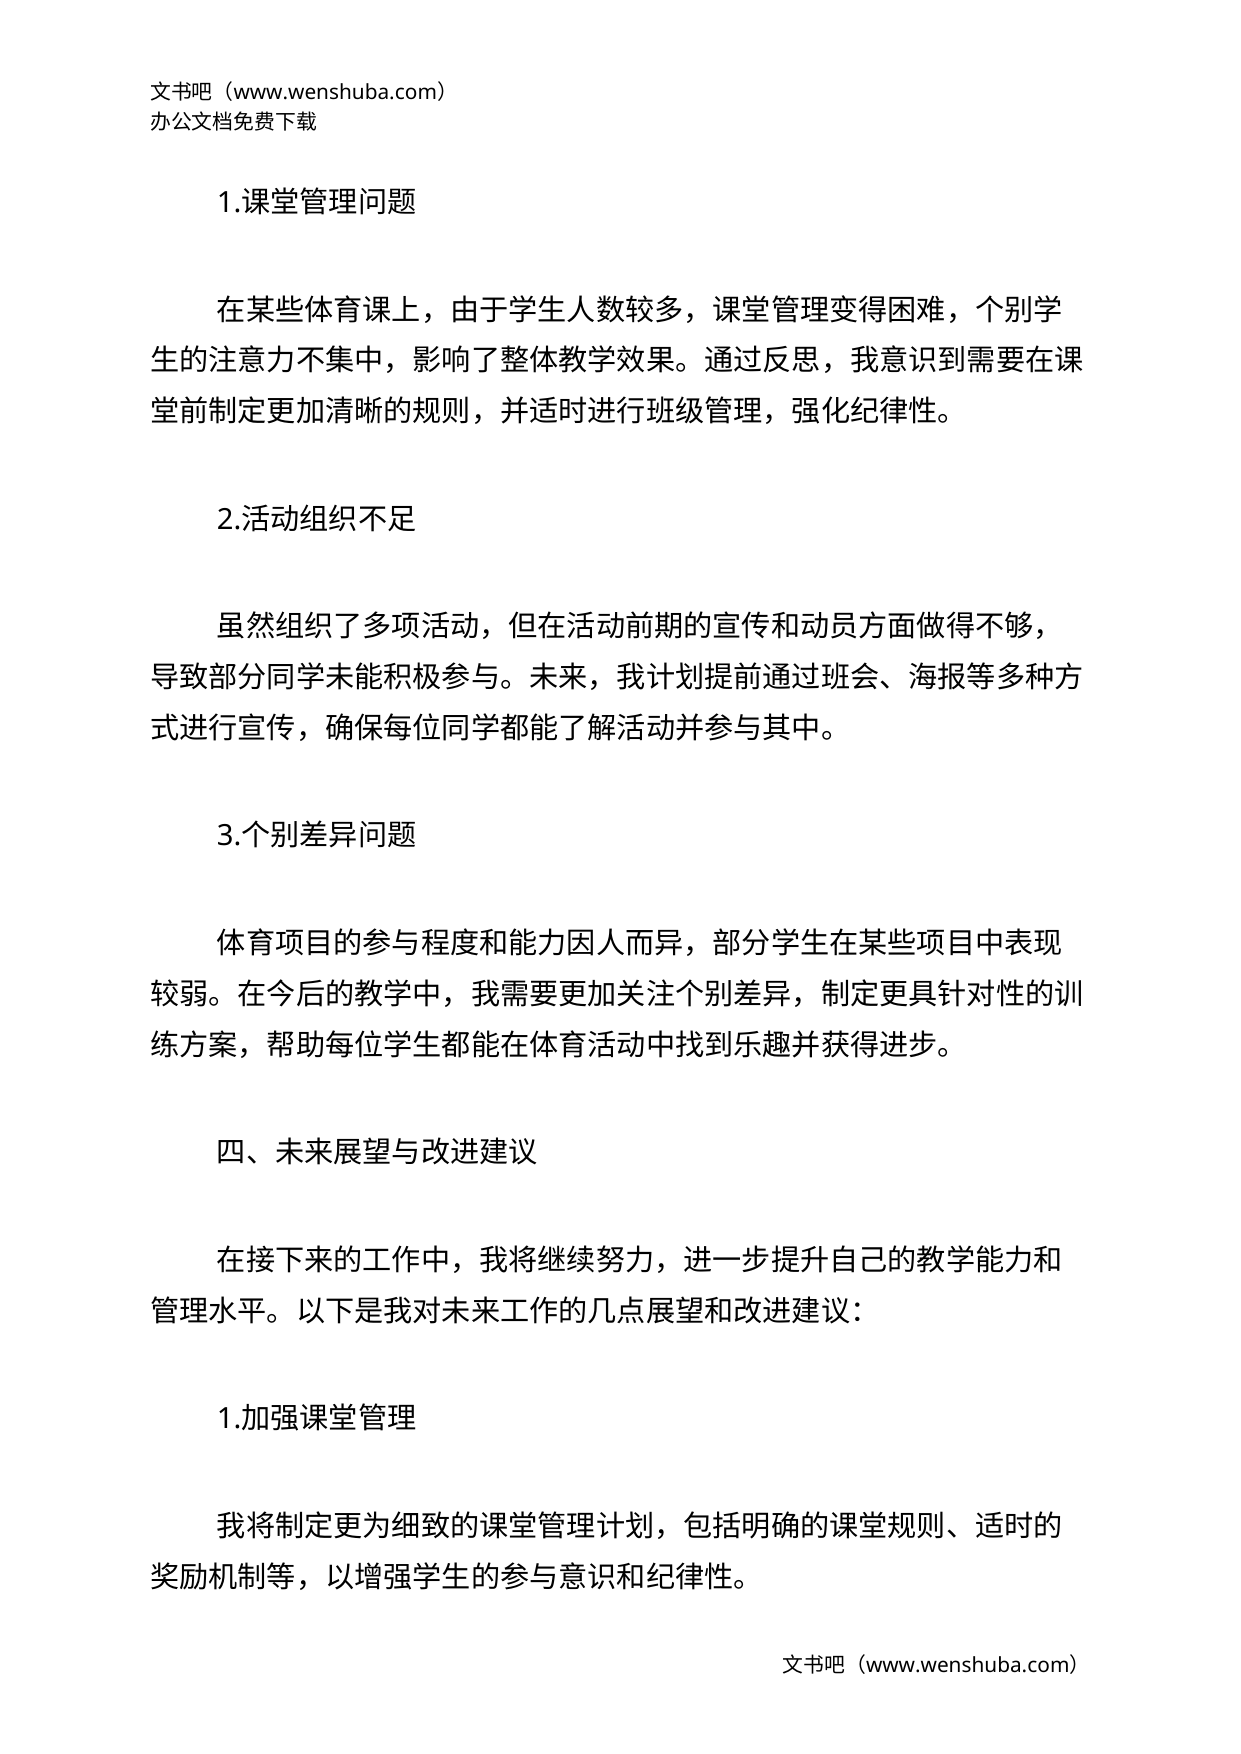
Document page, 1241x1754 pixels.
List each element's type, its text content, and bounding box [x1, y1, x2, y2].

text 在接下来的工作中，我将继续努力，进一步提升自己的教学能力和管理水平。以下是我对未来工作的几点展望和改进建议： [150, 1236, 1090, 1329]
text 1.课堂管理问题 [150, 178, 1090, 221]
text 四、未来展望与改进建议 [150, 1129, 1090, 1171]
text 体育项目的参与程度和能力因人而异，部分学生在某些项目中表现较弱。在今后的教学中，我需要更加关注个别差异，制定更具针对性的训练方案，帮助每位学生都能在体育活动中找到乐趣并获得进步。 [150, 920, 1090, 1063]
text 我将制定更为细致的课堂管理计划，包括明确的课堂规则、适时的奖励机制等，以增强学生的参与意识和纪律性。 [150, 1502, 1090, 1595]
text 虽然组织了多项活动，但在活动前期的宣传和动员方面做得不够，导致部分同学未能积极参与。未来，我计划提前通过班会、海报等多种方式进行宣传，确保每位同学都能了解活动并参与其中。 [150, 603, 1090, 747]
text 2.活动组织不足 [150, 495, 1090, 538]
text 1.加强课堂管理 [150, 1395, 1090, 1437]
text 3.个别差异问题 [150, 812, 1090, 854]
text 在某些体育课上，由于学生人数较多，课堂管理变得困难，个别学生的注意力不集中，影响了整体教学效果。通过反思，我意识到需要在课堂前制定更加清晰的规则，并适时进行班级管理，强化纪律性。 [150, 286, 1090, 430]
